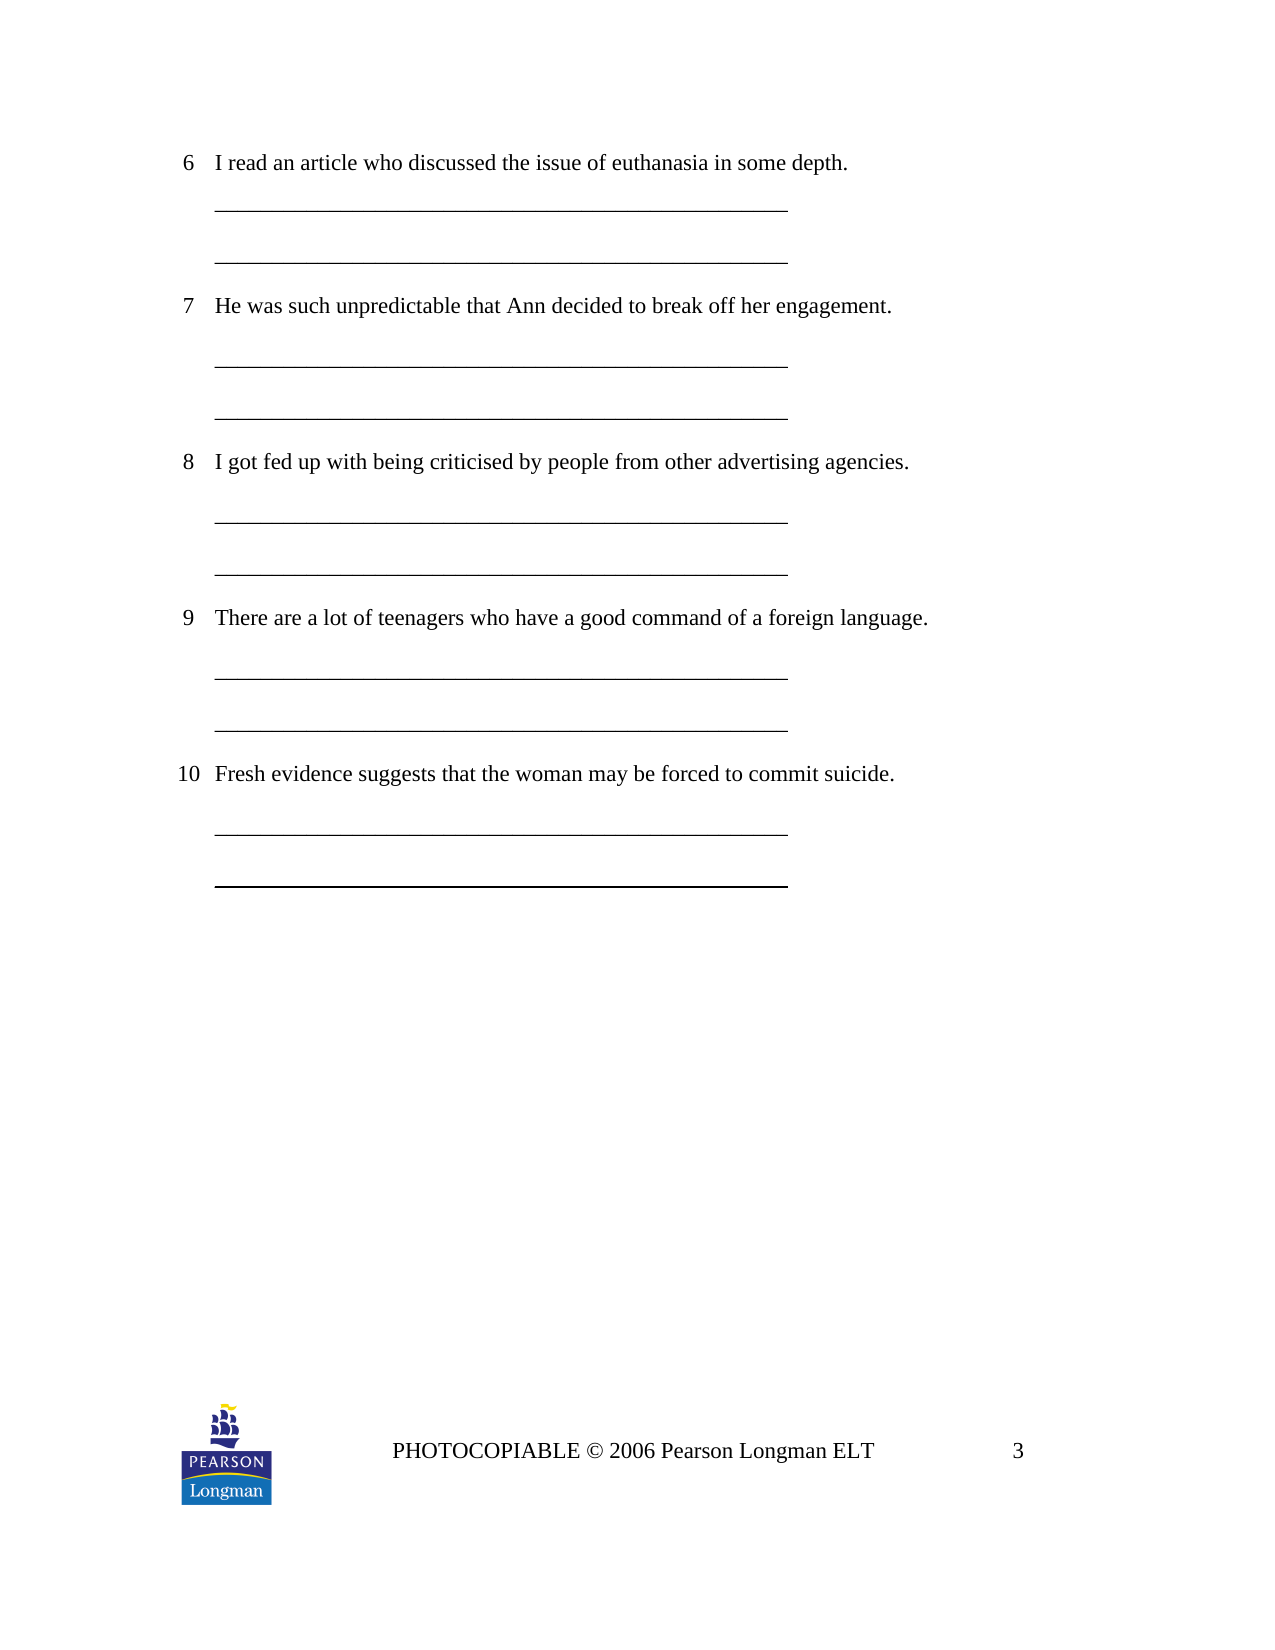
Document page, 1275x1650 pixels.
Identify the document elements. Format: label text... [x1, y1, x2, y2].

text __________________________________________________ [177, 188, 1098, 214]
text __________________________________________________ [177, 240, 1098, 266]
text __________________________________________________ [177, 344, 1098, 370]
text __________________________________________________ [177, 396, 1098, 422]
picture [176, 1398, 277, 1511]
text __________________________________________________ [177, 812, 1098, 838]
text 7 He was such unpredictable that Ann decided to break off her engagement. [177, 292, 1098, 318]
text 10 Fresh evidence suggests that the woman may be forced to commit suicide. [177, 760, 1098, 786]
text __________________________________________________ [177, 656, 1098, 682]
text 6 I read an article who discussed the issue of euthanasia in some depth. [177, 149, 1098, 175]
text __________________________________________________ [177, 864, 1098, 890]
text __________________________________________________ [177, 552, 1098, 578]
text __________________________________________________ [177, 708, 1098, 734]
text 8 I got fed up with being criticised by people from other advertising agencies. [177, 448, 1098, 474]
text __________________________________________________ [177, 500, 1098, 526]
text 9 There are a lot of teenagers who have a good command of a foreign language. [177, 604, 1098, 630]
